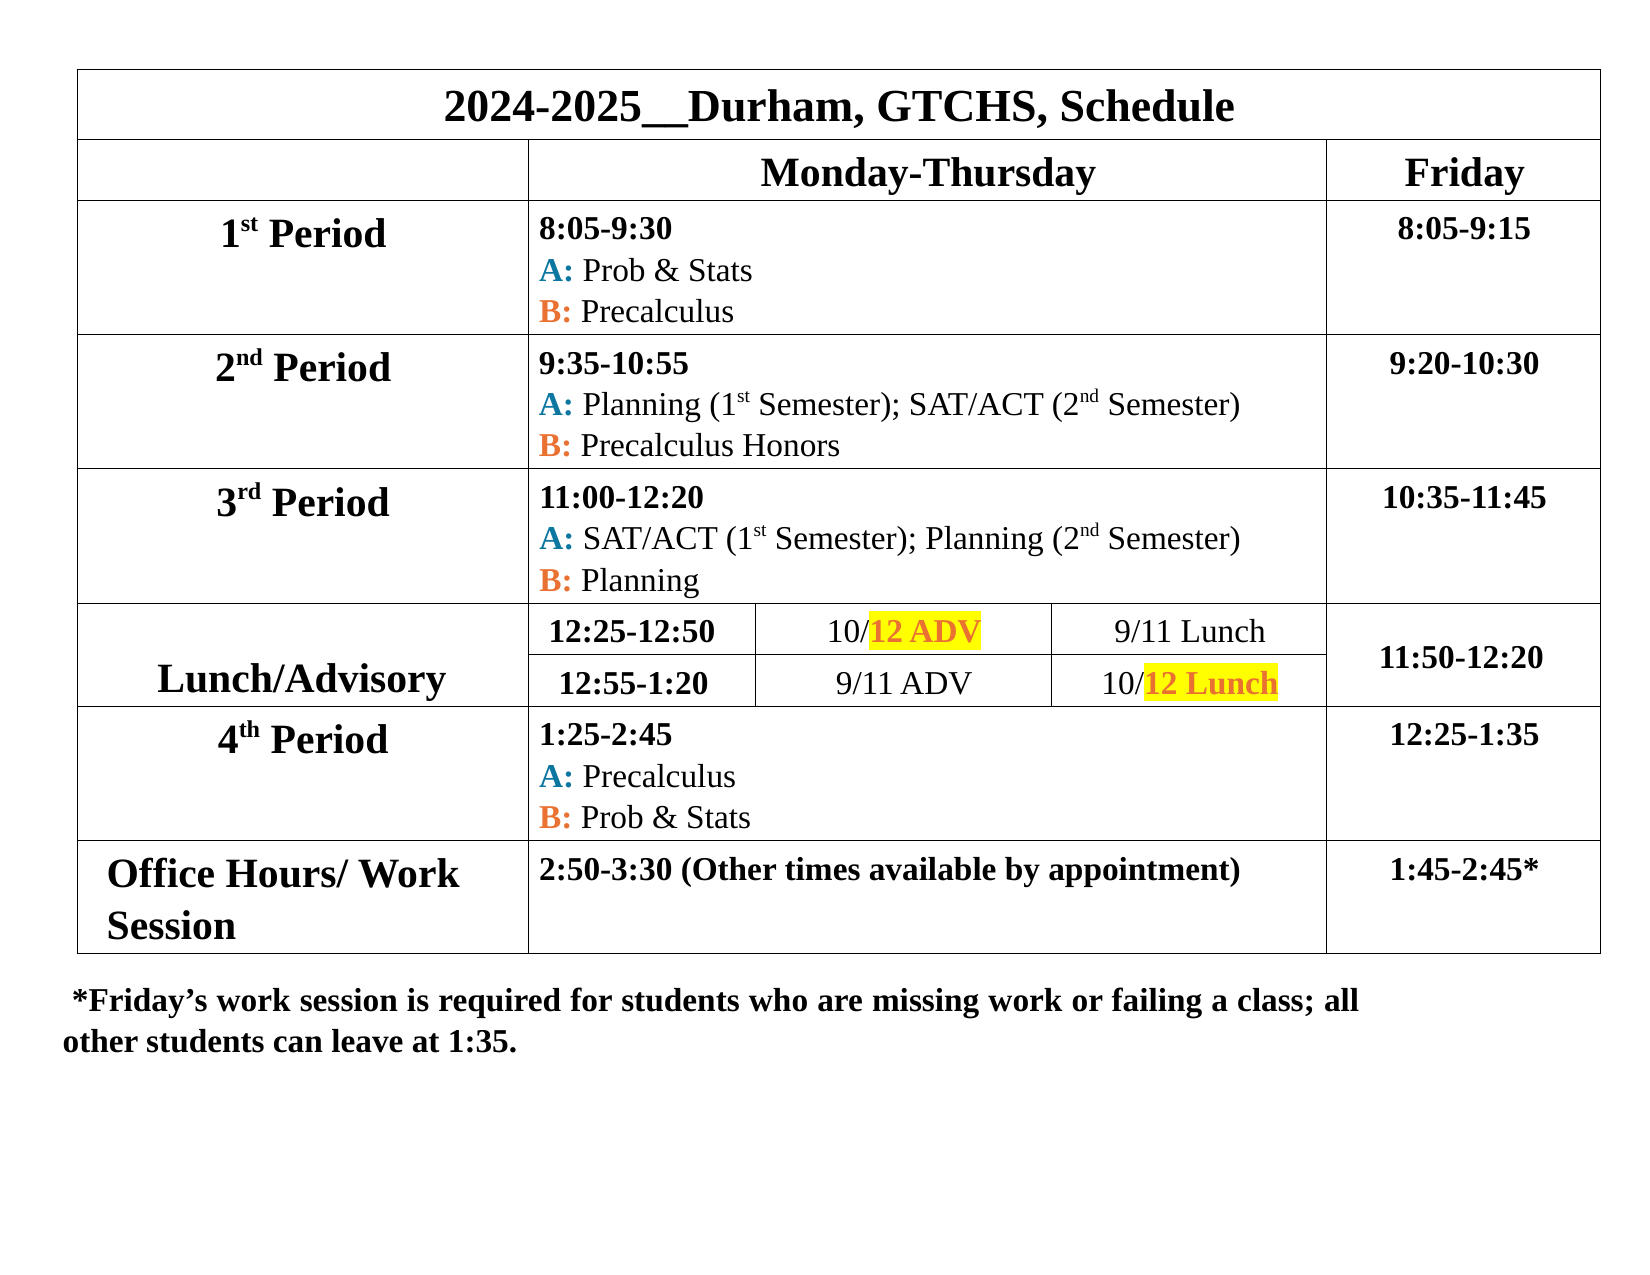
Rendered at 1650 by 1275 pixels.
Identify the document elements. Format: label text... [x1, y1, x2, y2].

table_cell Friday [1327, 140, 1600, 200]
table_cell 4th Period [78, 707, 528, 840]
table_header [1327, 70, 1600, 139]
table_cell 1:45-2:45* [1327, 841, 1600, 953]
table_cell 10/12 Lunch [1052, 655, 1326, 706]
table_header 2024-2025__Durham, GTCHS, Schedule [78, 70, 1327, 139]
table_cell [78, 140, 528, 200]
table_cell 8:05-9:15 [1327, 201, 1600, 334]
table_cell 1:25-2:45 A: Precalculus B: Prob & Stats [529, 707, 1326, 840]
table_cell 11:00-12:20 A: SAT/ACT (1st Semester); Planning (2nd Semester) B: Planning [529, 469, 1326, 603]
table_cell 2:50-3:30 (Other times available by appointment) [529, 841, 1326, 953]
table_cell 1st Period [78, 201, 528, 334]
table_cell 3rd Period [78, 469, 528, 603]
table_cell 2nd Period [78, 335, 528, 468]
table_cell 9:35-10:55 A: Planning (1st Semester); SAT/ACT (2nd Semester) B: Precalculus Honors [529, 335, 1326, 468]
text *Friday’s work session is required for students who are missing work or failing a class; all other students can leave at 1:35. [62, 980, 1361, 1059]
table_cell 10:35-11:45 [1327, 469, 1600, 603]
table_cell 9/11 ADV [756, 655, 1051, 706]
table_cell Lunch/Advisory [78, 604, 528, 706]
table_cell 8:05-9:30 A: Prob & Stats B: Precalculus [529, 201, 1326, 334]
table_cell Office Hours/ Work Session [78, 841, 528, 953]
table_cell 9:20-10:30 [1327, 335, 1600, 468]
table_cell 12:25-12:50 [529, 604, 755, 654]
table_cell 9/11 Lunch [1052, 604, 1326, 654]
table_cell Monday-Thursday [529, 140, 1326, 200]
table_cell 12:55-1:20 [529, 655, 755, 706]
table_cell 10/12 ADV [756, 604, 1051, 654]
table_cell 11:50-12:20 [1327, 604, 1600, 706]
table_cell 12:25-1:35 [1327, 707, 1600, 840]
